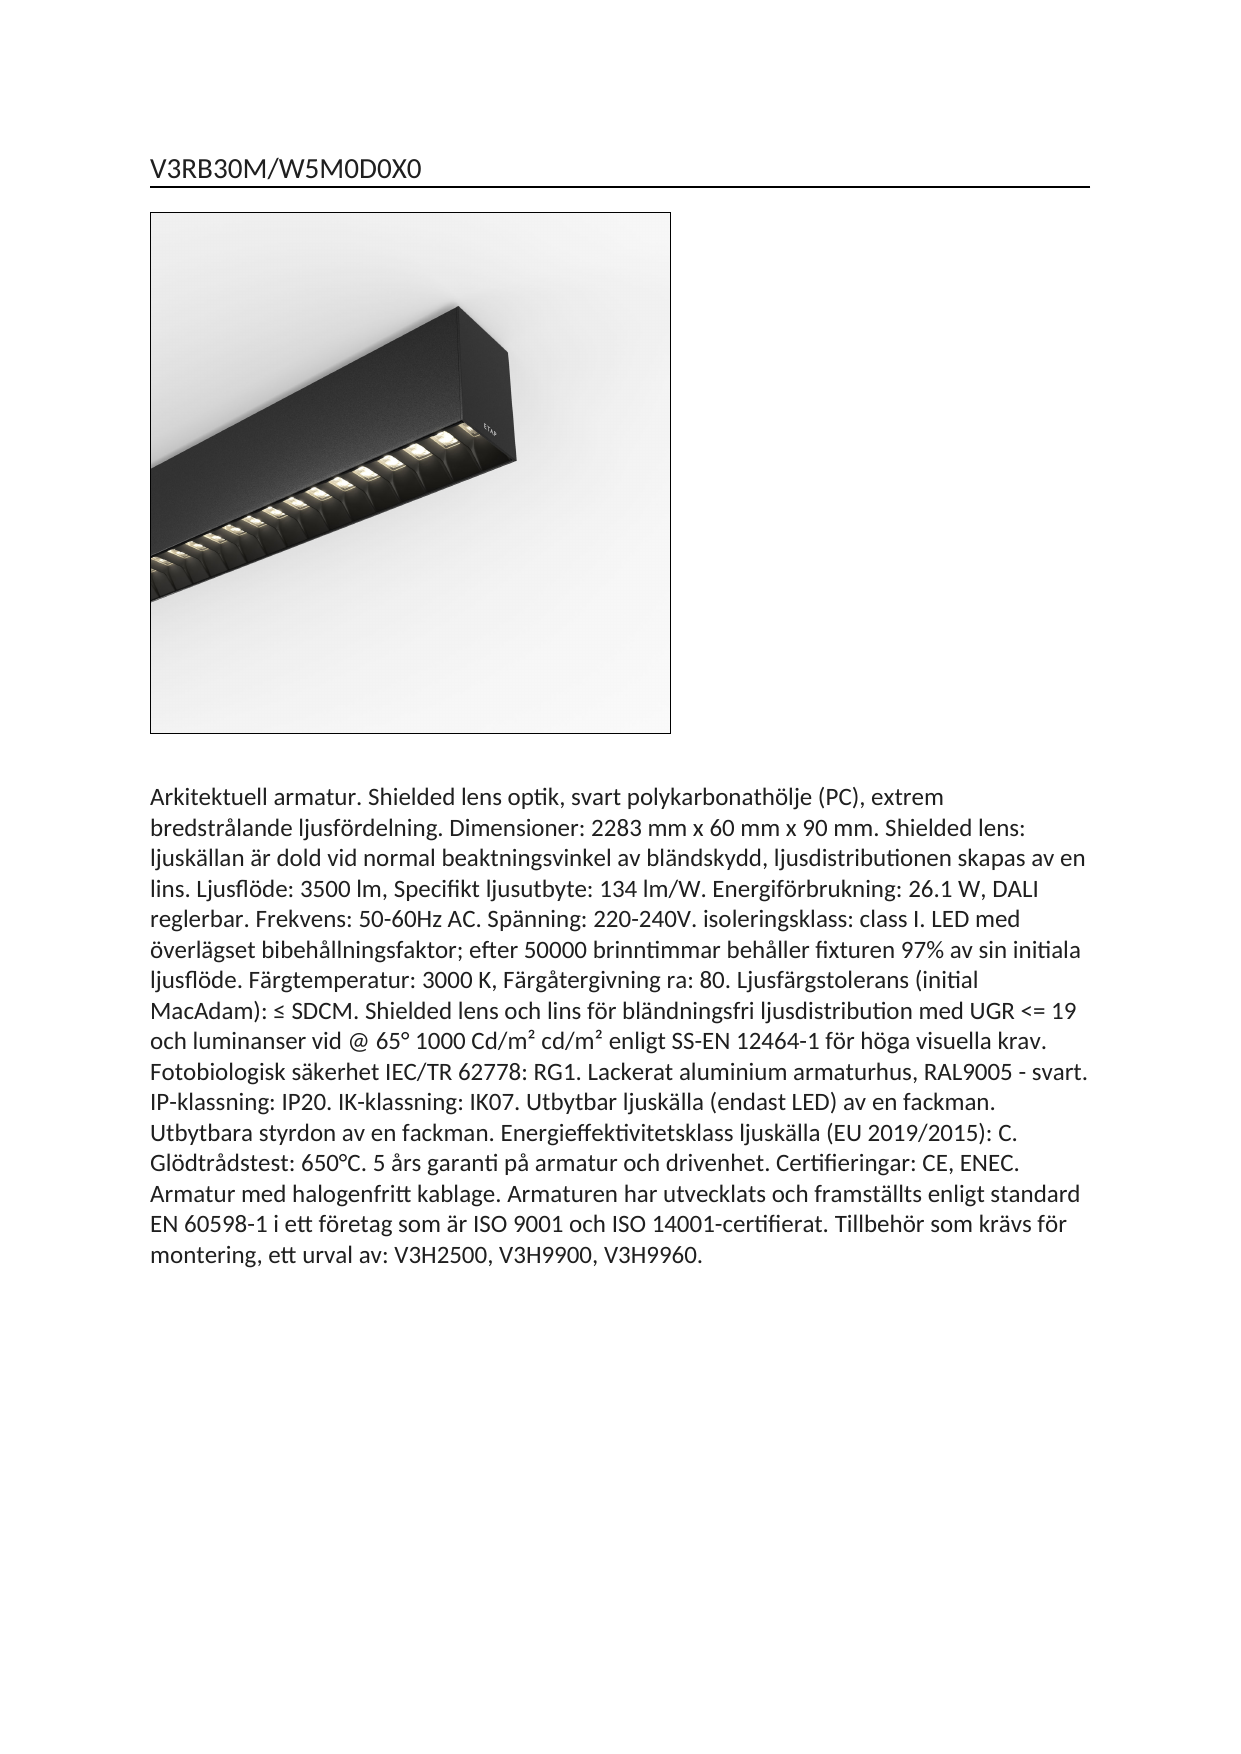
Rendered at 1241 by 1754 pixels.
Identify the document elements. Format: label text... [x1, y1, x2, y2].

picture [151, 213, 670, 733]
text V3RB30M/W5M0D0X0 [150, 150, 1090, 186]
text Arkitektuell armatur. Shielded lens optik, svart polykarbonathölje (PC), extrem bredstrålande ljusfördelning. Dimensioner: 2283 mm x 60 mm x 90 mm. Shielded lens: ljuskällan är dold vid normal beaktningsvinkel av bländskydd, ljusdistributionen skapas av en lins. Ljusflöde: 3500 lm, Specifikt ljusutbyte: 134 lm/W. Energiförbrukning: 26.1 W, DALI reglerbar. Frekvens: 50-60Hz AC. Spänning: 220-240V. isoleringsklass: class I. LED med överlägset bibehållningsfaktor; efter 50000 brinntimmar behåller fixturen 97% av sin initiala ljusflöde. Färgtemperatur: 3000 K, Färgåtergivning ra: 80. Ljusfärgstolerans (initial MacAdam): ≤ SDCM. Shielded lens och lins för bländningsfri ljusdistribution med UGR <= 19 och luminanser vid @ 65° 1000 Cd/m² cd/m² enligt SS-EN 12464-1 för höga visuella krav. Fotobiologisk säkerhet IEC/TR 62778: RG1. Lackerat aluminium armaturhus, RAL9005 - svart. IP-klassning: IP20. IK-klassning: IK07. Utbytbar ljuskälla (endast LED) av en fackman. Utbytbara styrdon av en fackman. Energieffektivitetsklass ljuskälla (EU 2019/2015): C. Glödtrådstest: 650°C. 5 års garanti på armatur och drivenhet. Certifieringar: CE, ENEC. Armatur med halogenfritt kablage. Armaturen har utvecklats och framställts enligt standard EN 60598-1 i ett företag som är ISO 9001 och ISO 14001-certifierat. Tillbehör som krävs för montering, ett urval av: V3H2500, V3H9900, V3H9960. [150, 781, 1090, 1269]
